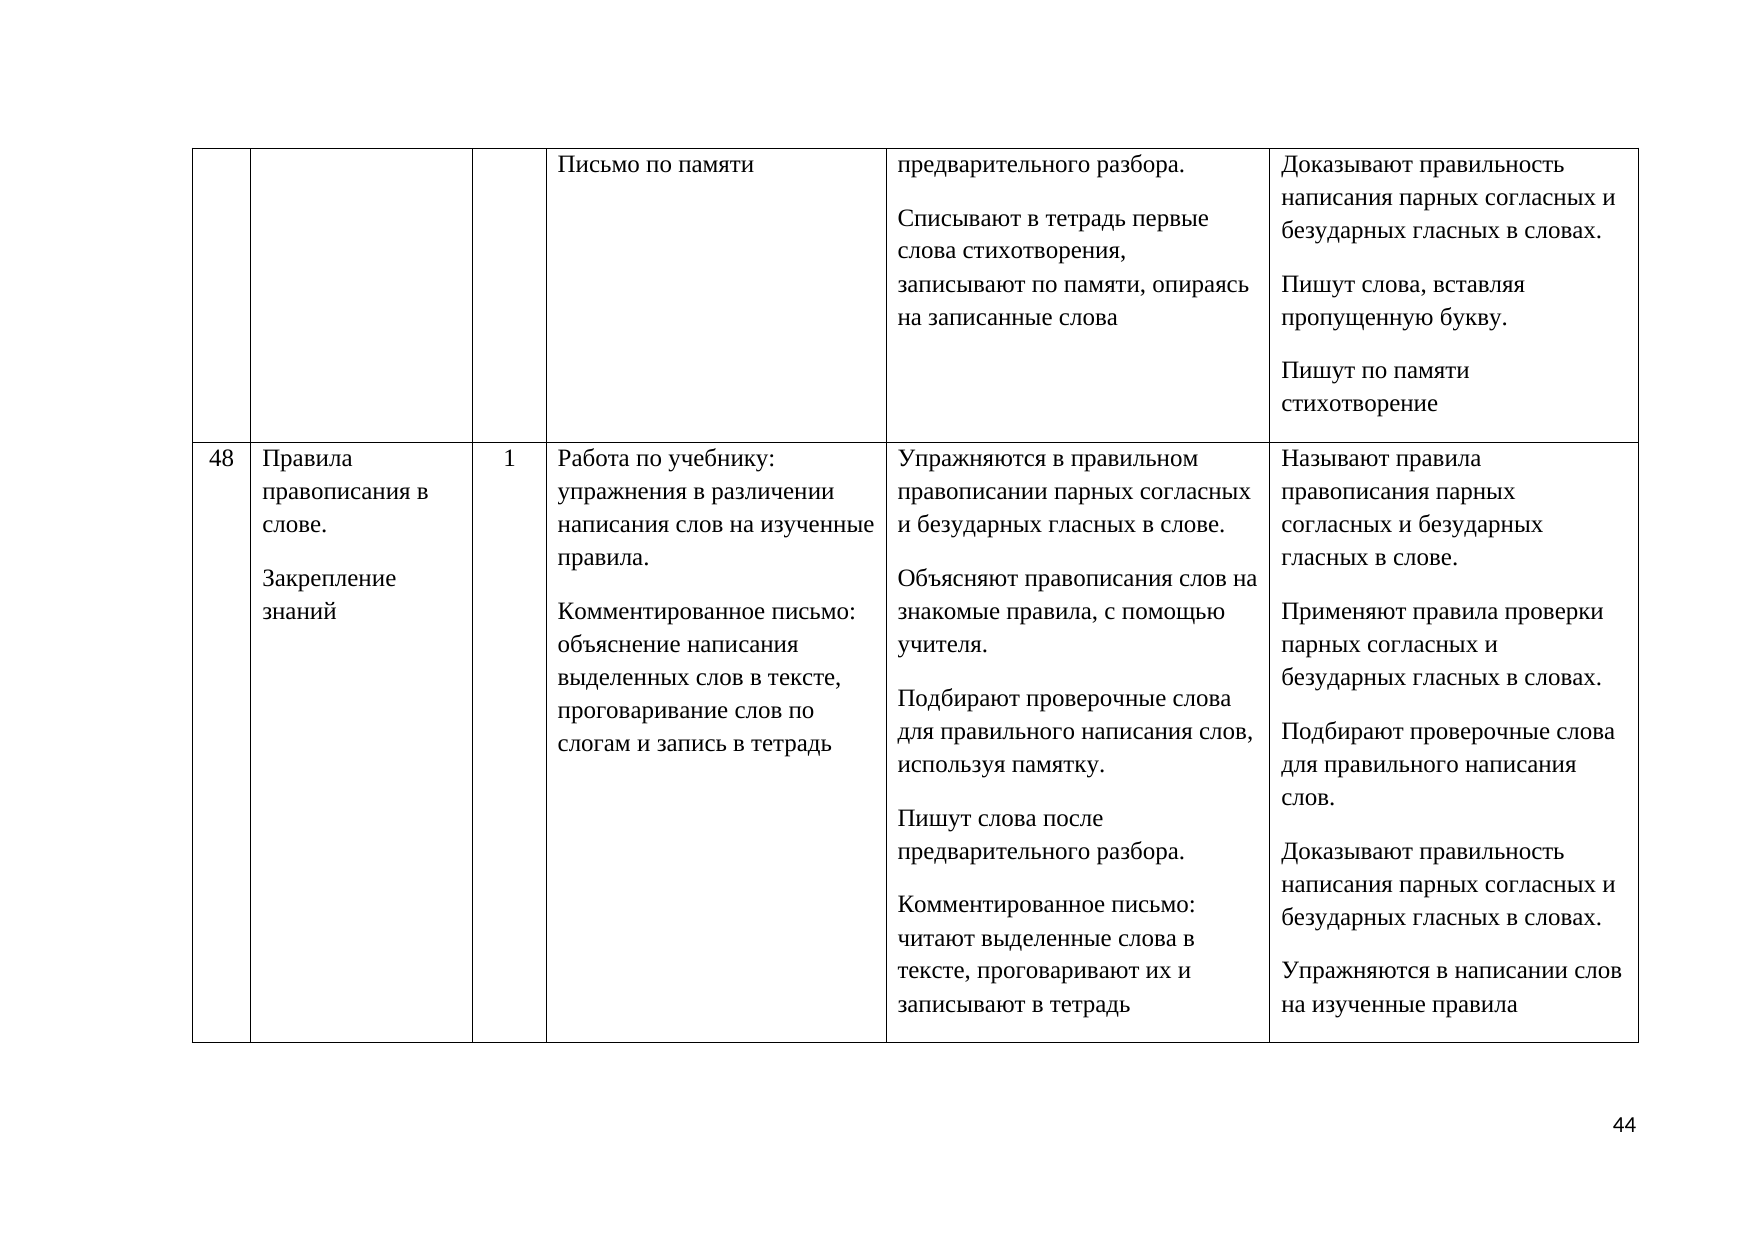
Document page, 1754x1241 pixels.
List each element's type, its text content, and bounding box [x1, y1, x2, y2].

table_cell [1270, 443, 1638, 1042]
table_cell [547, 149, 886, 442]
table_cell 1 [473, 443, 546, 1042]
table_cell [251, 443, 472, 1042]
table_cell 1 [473, 149, 546, 442]
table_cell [547, 443, 886, 1042]
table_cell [251, 149, 472, 442]
table_cell 47 [193, 149, 250, 442]
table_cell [887, 149, 1269, 442]
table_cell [887, 443, 1269, 1042]
table_cell 48 [193, 443, 250, 1042]
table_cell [1270, 149, 1638, 442]
